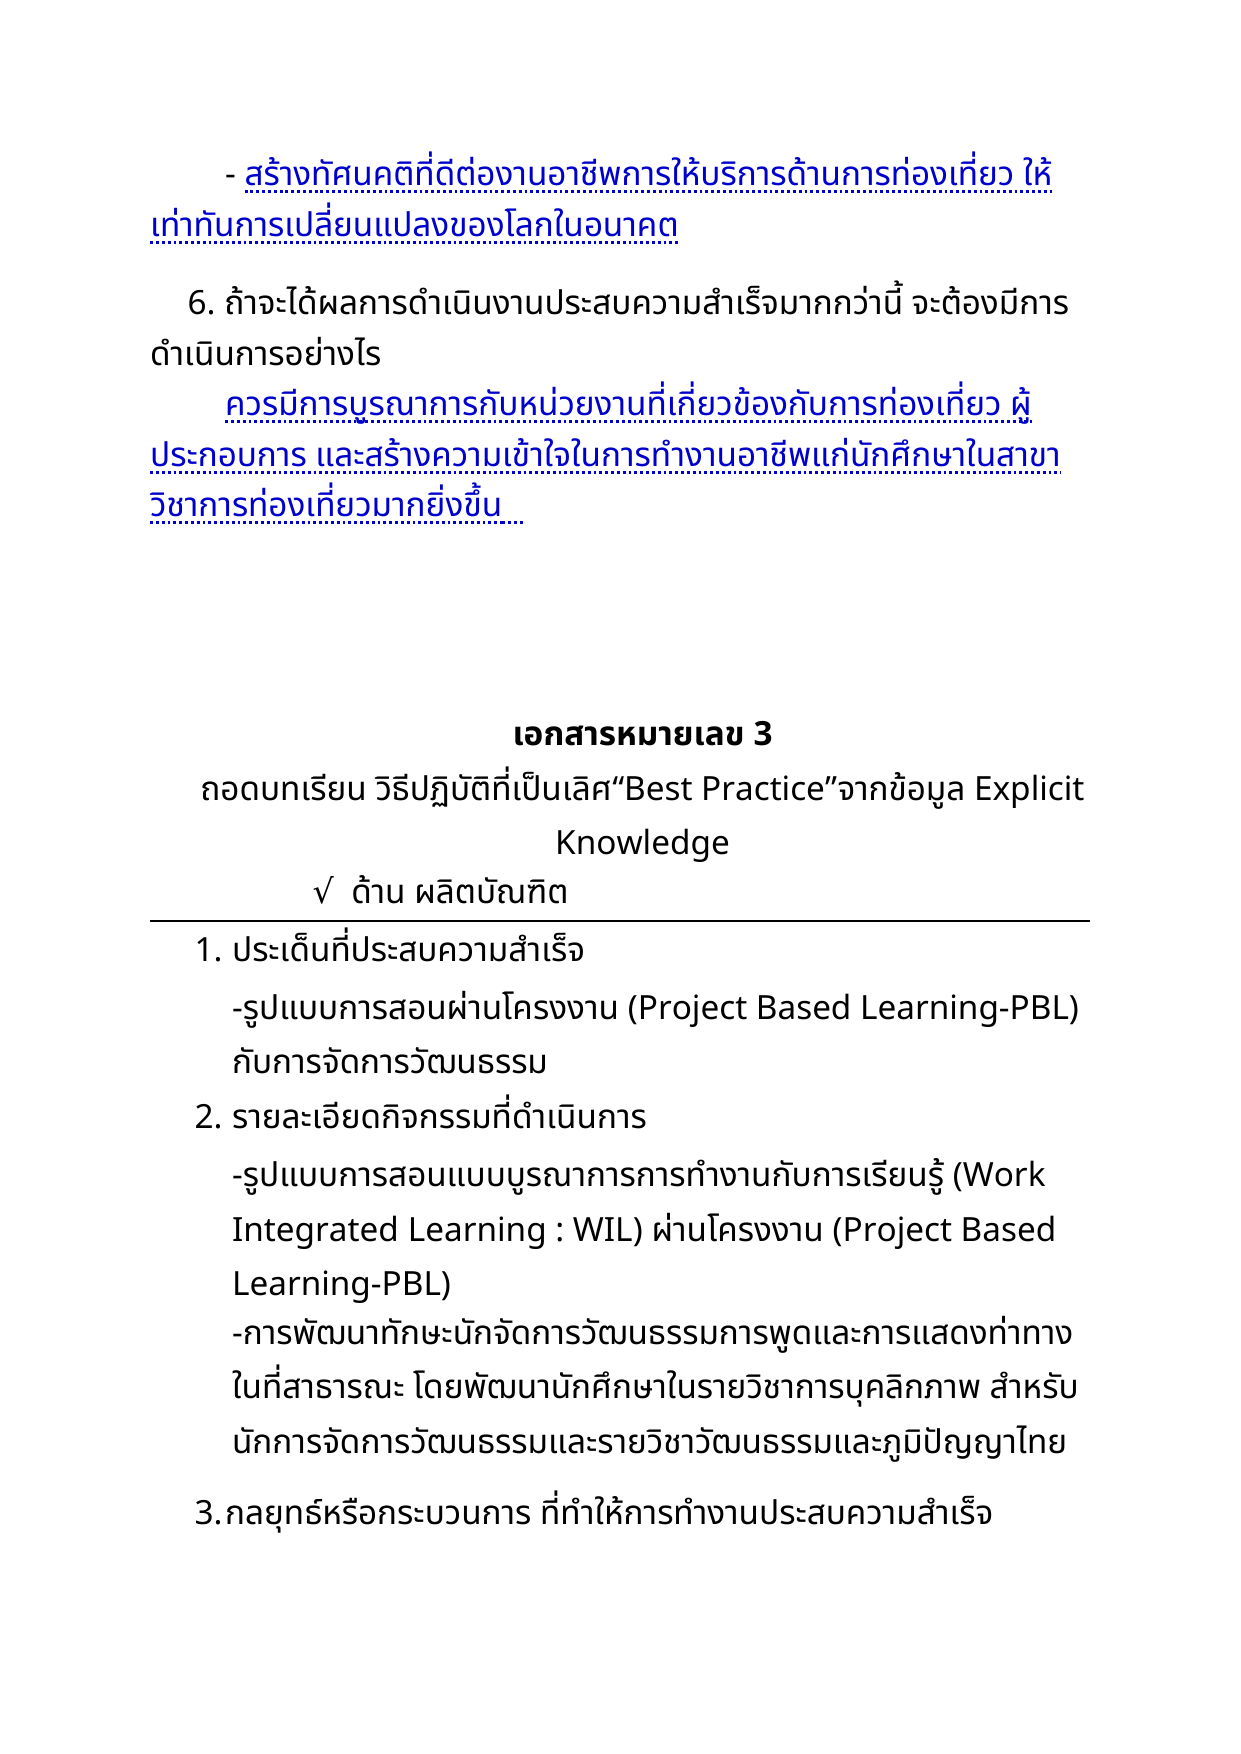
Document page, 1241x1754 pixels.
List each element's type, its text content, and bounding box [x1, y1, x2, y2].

text 3. กลยุทธ์หรือกระบวนการ ที่ทำให้การทำงานประสบความสำเร็จ [194, 1489, 1090, 1539]
text 6. ถ้าจะได้ผลการดำเนินงานประสบความสำเร็จมากกว่านี้ จะต้องมีการดำเนินการอย่างไร [150, 279, 1090, 380]
list รายละเอียดกิจกรรมที่ดำเนินการ [194, 1093, 1090, 1143]
text ควรมีการบูรณาการกับหน่วยงานที่เกี่ยวข้องกับการท่องเที่ยว ผู้ประกอบการ และสร้างความเข้าใจในการทำงานอาชีพแก่นักศึกษาในสาขาวิชาการท่องเที่ยวมากยิ่งขึ้น [150, 380, 1090, 532]
text √ ด้าน ผลิตบัณฑิต [150, 868, 1090, 920]
text เอกสารหมายเลข 3 [194, 710, 1090, 761]
text - สร้างทัศนคติที่ดีต่องานอาชีพการให้บริการด้านการท่องเที่ยว ให้เท่าทันการเปลี่ยนแปลงของโลกในอนาคต [150, 150, 1090, 251]
list -รูปแบบการสอนแบบบูรณาการการทำงานกับการเรียนรู้ (Work Integrated Learning : WIL) ผ่านโครงงาน (Project Based Learning-PBL) [232, 1151, 1090, 1305]
list ประเด็นที่ประสบความสำเร็จ [194, 926, 1090, 976]
list -รูปแบบการสอนผ่านโครงงาน (Project Based Learning-PBL) กับการจัดการวัฒนธรรม [232, 984, 1090, 1089]
list -การพัฒนาทักษะนักจัดการวัฒนธรรมการพูดและการแสดงท่าทางในที่สาธารณะ โดยพัฒนานักศึกษาในรายวิชาการบุคลิกภาพ สำหรับนักการจัดการวัฒนธรรมและรายวิชาวัฒนธรรมและภูมิปัญญาไทย [232, 1309, 1090, 1468]
text ถอดบทเรียน วิธีปฏิบัติที่เป็นเลิศ“Best Practice”จากข้อมูล Explicit Knowledge [194, 764, 1090, 864]
